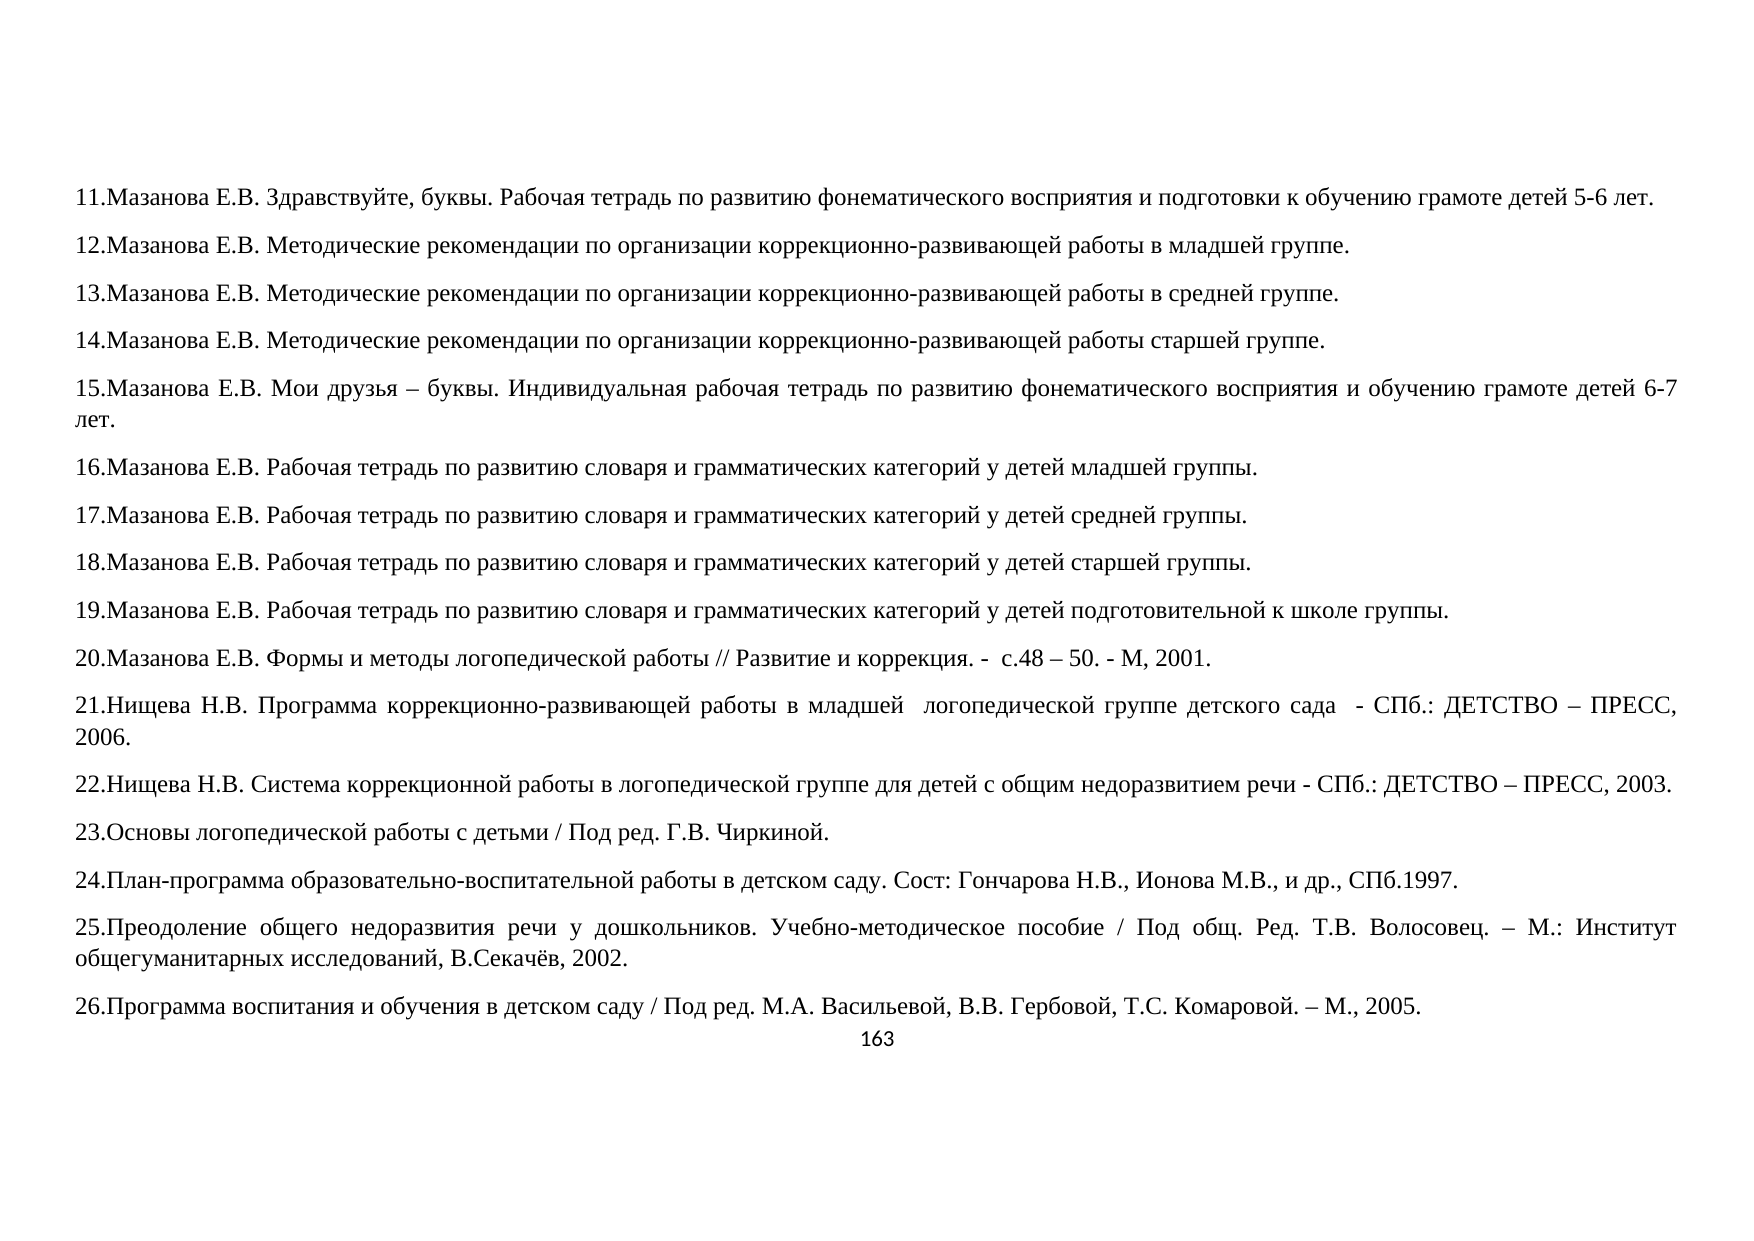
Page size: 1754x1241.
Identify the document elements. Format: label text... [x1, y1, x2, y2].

text 23.Основы логопедической работы с детьми / Под ред. Г.В. Чиркиной. [75, 817, 1679, 846]
text 25.Преодоление общего недоразвития речи у дошкольников. Учебно-методическое пособие / Под общ. Ред. Т.В. Волосовец. – М.: Институт общегуманитарных исследований, В.Секачёв, 2002. [75, 912, 1679, 972]
text 19.Мазанова Е.В. Рабочая тетрадь по развитию словаря и грамматических категорий у детей подготовительной к школе группы. [75, 595, 1679, 624]
text 26.Программа воспитания и обучения в детском саду / Под ред. М.А. Васильевой, В.В. Гербовой, Т.С. Комаровой. – М., 2005. [75, 991, 1679, 1020]
text 24.План-программа образовательно-воспитательной работы в детском саду. Сост: Гончарова Н.В., Ионова М.В., и др., СПб.1997. [75, 865, 1679, 893]
text 22.Нищева Н.В. Система коррекционной работы в логопедической группе для детей с общим недоразвитием речи - СПб.: ДЕТСТВО – ПРЕСС, 2003. [75, 769, 1679, 798]
text 13.Мазанова Е.В. Методические рекомендации по организации коррекционно-развивающей работы в средней группе. [75, 278, 1679, 307]
text 11.Мазанова Е.В. Здравствуйте, буквы. Рабочая тетрадь по развитию фонематического восприятия и подготовки к обучению грамоте детей 5-6 лет. [75, 182, 1679, 211]
text 17.Мазанова Е.В. Рабочая тетрадь по развитию словаря и грамматических категорий у детей средней группы. [75, 500, 1679, 528]
text 21.Нищева Н.В. Программа коррекционно-развивающей работы в младшей логопедической группе детского сада - СПб.: ДЕТСТВО – ПРЕСС, 2006. [75, 691, 1679, 750]
text 12.Мазанова Е.В. Методические рекомендации по организации коррекционно-развивающей работы в младшей группе. [75, 230, 1679, 259]
text 14.Мазанова Е.В. Методические рекомендации по организации коррекционно-развивающей работы старшей группе. [75, 326, 1679, 354]
text 16.Мазанова Е.В. Рабочая тетрадь по развитию словаря и грамматических категорий у детей младшей группы. [75, 452, 1679, 481]
text 20.Мазанова Е.В. Формы и методы логопедической работы // Развитие и коррекция. - с.48 – 50. - М, 2001. [75, 643, 1679, 672]
text 18.Мазанова Е.В. Рабочая тетрадь по развитию словаря и грамматических категорий у детей старшей группы. [75, 547, 1679, 576]
text 15.Мазанова Е.В. Мои друзья – буквы. Индивидуальная рабочая тетрадь по развитию фонематического восприятия и обучению грамоте детей 6-7 лет. [75, 373, 1679, 433]
